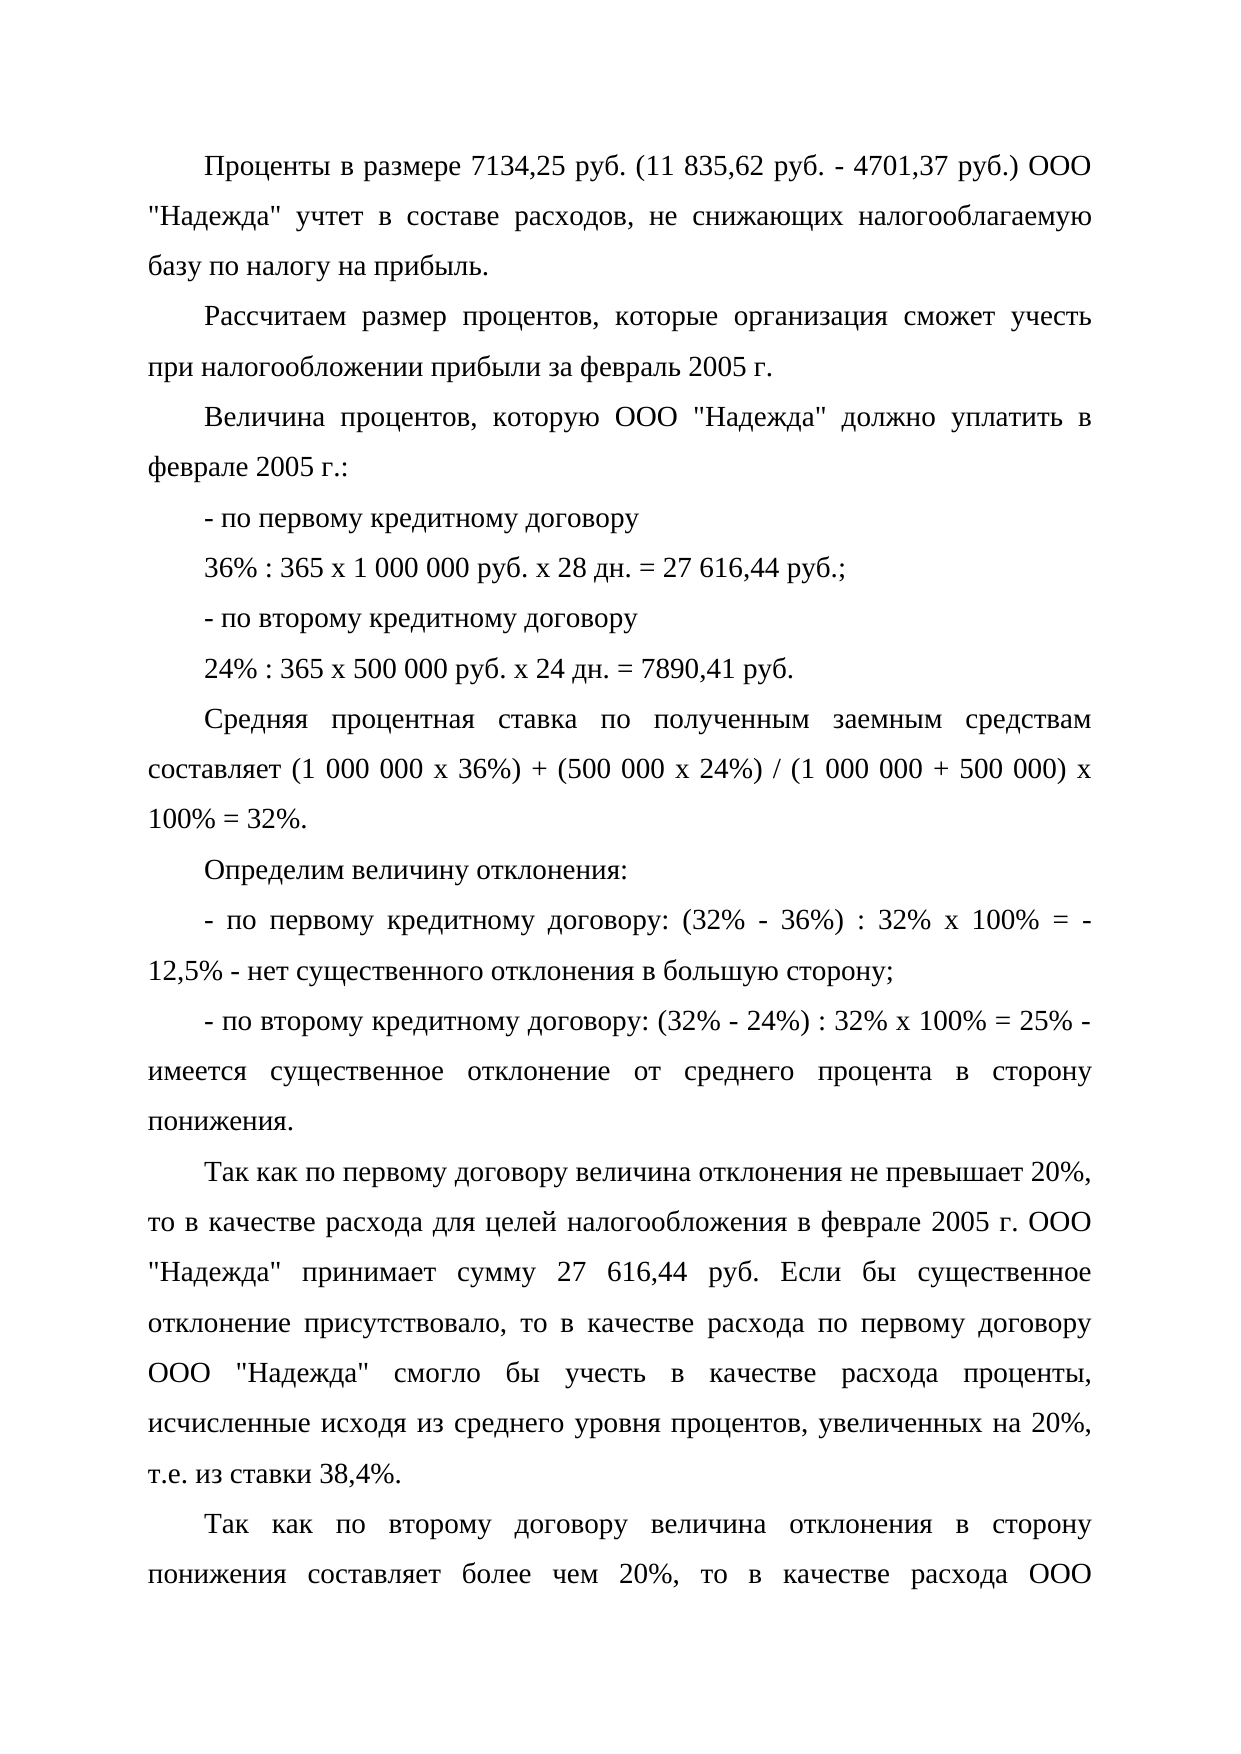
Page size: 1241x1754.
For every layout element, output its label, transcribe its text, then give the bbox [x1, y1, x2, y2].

text Проценты в размере 7134,25 руб. (11 835,62 руб. - 4701,37 руб.) ООО "Надежда" учтет в составе расходов, не снижающих налогооблагаемую базу по налогу на прибыль. [148, 148, 1093, 282]
text - по второму кредитному договору [148, 600, 1093, 634]
text Определим величину отклонения: [148, 852, 1093, 886]
text Величина процентов, которую ООО "Надежда" должно уплатить в феврале 2005 г.: [148, 399, 1093, 483]
text Рассчитаем размер процентов, которые организация сможет учесть при налогообложении прибыли за февраль 2005 г. [148, 298, 1093, 382]
text - по первому кредитному договору: (32% - 36%) : 32% х 100% = -12,5% - нет существенного отклонения в большую сторону; [148, 902, 1093, 986]
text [148, 1506, 1093, 1590]
text - по второму кредитному договору: (32% - 24%) : 32% х 100% = 25% - имеется существенное отклонение от среднего процента в сторону понижения. [148, 1003, 1093, 1137]
text 24% : 365 х 500 000 руб. х 24 дн. = 7890,41 руб. [148, 651, 1093, 684]
text Средняя процентная ставка по полученным заемным средствам составляет (1 000 000 х 36%) + (500 000 х 24%) / (1 000 000 + 500 000) х 100% = 32%. [148, 701, 1093, 835]
text Так как по первому договору величина отклонения не превышает 20%, то в качестве расхода для целей налогообложения в феврале 2005 г. ООО "Надежда" принимает сумму 27 616,44 руб. Если бы существенное отклонение присутствовало, то в качестве расхода по первому договору ООО "Надежда" смогло бы учесть в качестве расхода проценты, исчисленные исходя из среднего уровня процентов, увеличенных на 20%, т.е. из ставки 38,4%. [148, 1154, 1093, 1489]
text - по первому кредитному договору [148, 500, 1093, 533]
text 36% : 365 х 1 000 000 руб. х 28 дн. = 27 616,44 руб.; [148, 550, 1093, 584]
